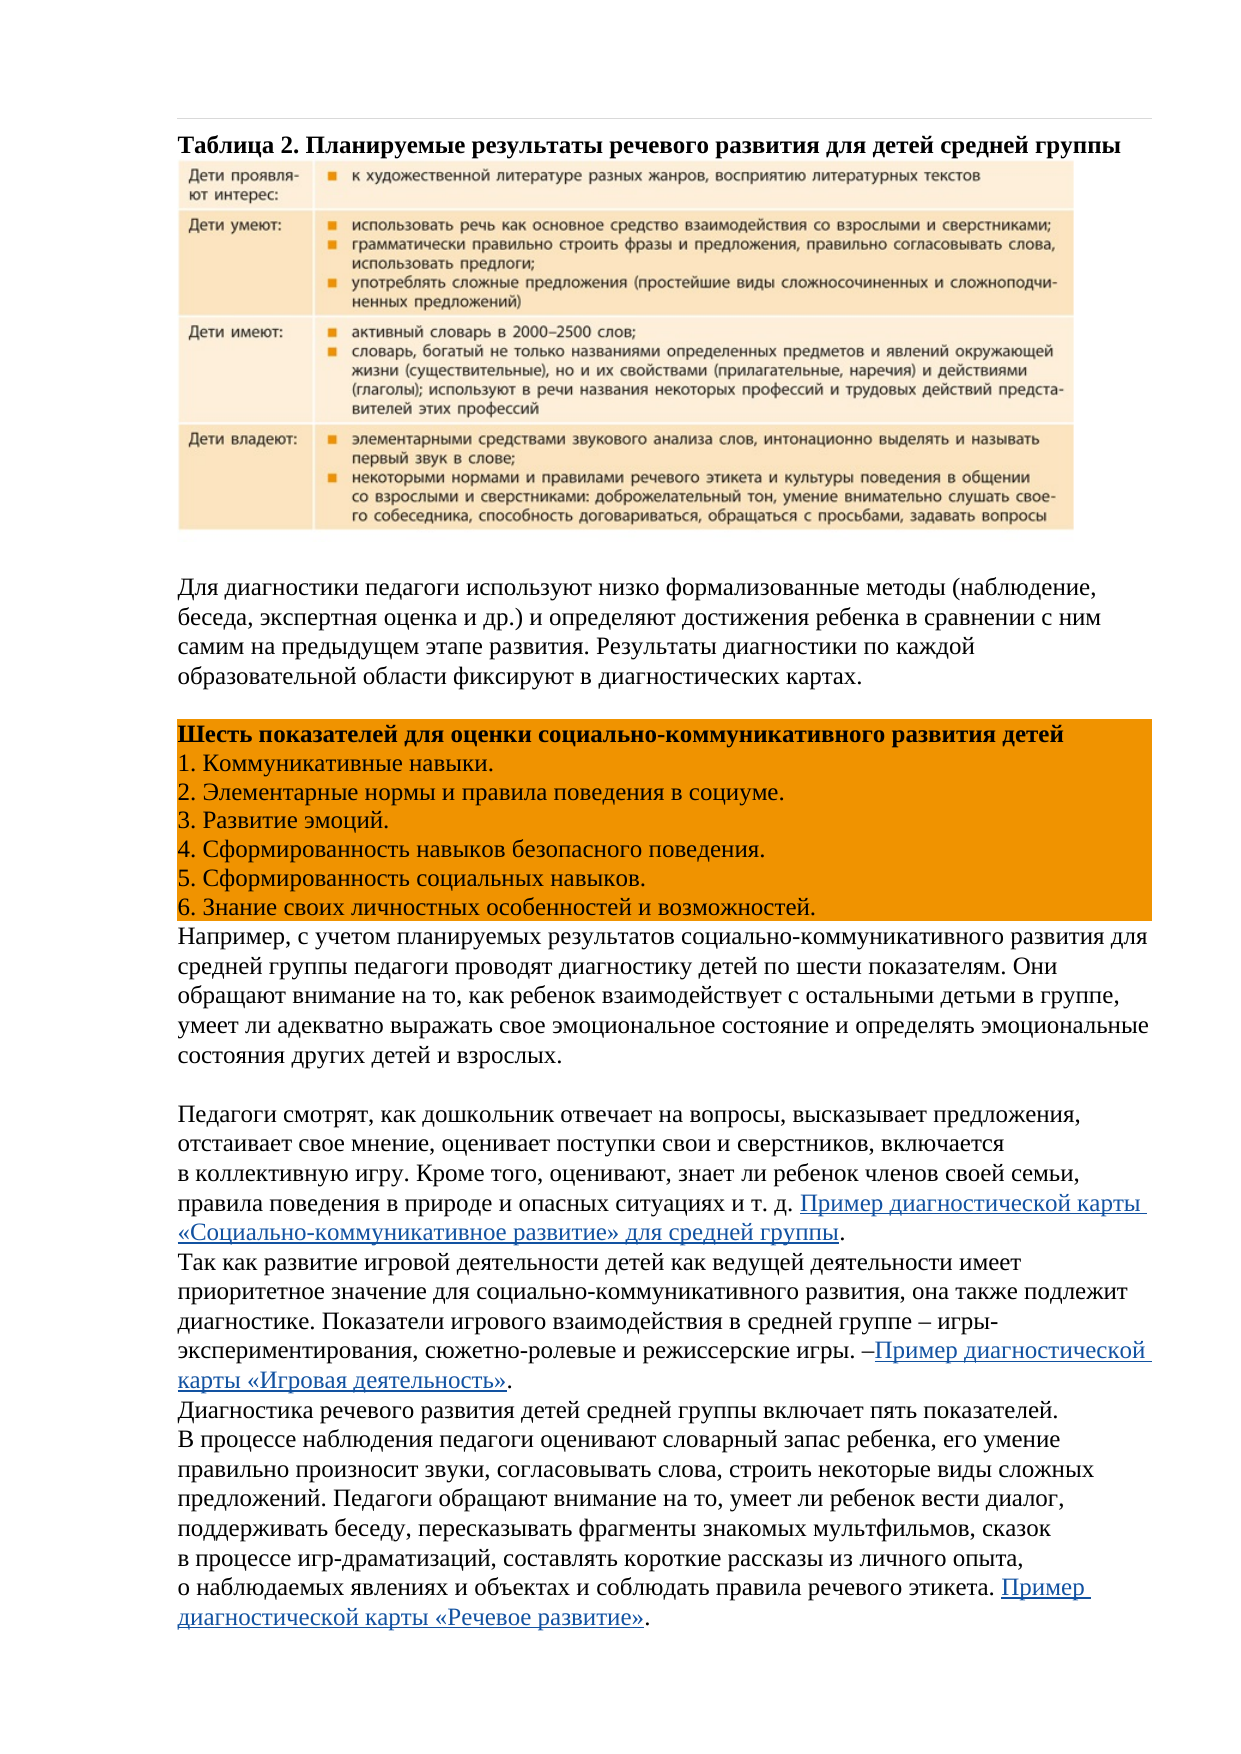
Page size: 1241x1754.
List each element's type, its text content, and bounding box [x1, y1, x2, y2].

text Например, с учетом планируемых результатов социально-коммуникативного развития для средней группы педагоги проводят диагностику детей по шести показателям. Они обращают внимание на то, как ребенок взаимодействует с остальными детьми в группе, умеет ли адекватно выражать свое эмоциональное состояние и определять эмоциональные состояния других детей и взрослых. [177, 921, 1152, 1068]
text Так как развитие игровой деятельности детей как ведущей деятельности имеет приоритетное значение для социально-коммуникативного развития, она также подлежит диагностике. Показатели игрового взаимодействия в средней группе – игры-экспериментирования, сюжетно-ролевые и режиссерские игры. –Пример диагностической карты «Игровая деятельность». [177, 1246, 1152, 1394]
text Для диагностики педагоги используют низко формализованные методы (наблюдение, беседа, экспертная оценка и др.) и определяют достижения ребенка в сравнении с ним самим на предыдущем этапе развития. Результаты диагностики по каждой образовательной области фиксируют в диагностических картах. [177, 571, 1152, 690]
text Педагоги смотрят, как дошкольник отвечает на вопросы, высказывает предложения, отстаивает свое мнение, оценивает поступки свои и сверстников, включается в коллективную игру. Кроме того, оценивают, знает ли ребенок членов своей семьи, правила поведения в природе и опасных ситуациях и т. д. Пример диагностической карты «Социально-коммуникативное развитие» для средней группы. [177, 1098, 1152, 1246]
text Диагностика речевого развития детей средней группы включает пять показателей. В процессе наблюдения педагоги оценивают словарный запас ребенка, его умение правильно произносит звуки, согласовывать слова, строить некоторые виды сложных предложений. Педагоги обращают внимание на то, умеет ли ребенок вести диалог, поддерживать беседу, пересказывать фрагменты знакомых мультфильмов, сказок в процессе игр-драматизаций, составлять короткие рассказы из личного опыта, о наблюдаемых явлениях и объектах и соблюдать правила речевого этикета. Пример диагностической карты «Речевое развитие». [177, 1394, 1152, 1631]
text Шесть показателей для оценки социально-коммуникативного развития детей 1. Коммуникативные навыки. 2. Элементарные нормы и правила поведения в социуме. 3. Развитие эмоций. 4. Сформированность навыков безопасного поведения. 5. Сформированность социальных навыков. 6. Знание своих личностных особенностей и возможностей. [177, 719, 1152, 921]
text Таблица 2. Планируемые результаты речевого развития для детей средней группы [177, 119, 1152, 159]
picture [177, 159, 1074, 542]
